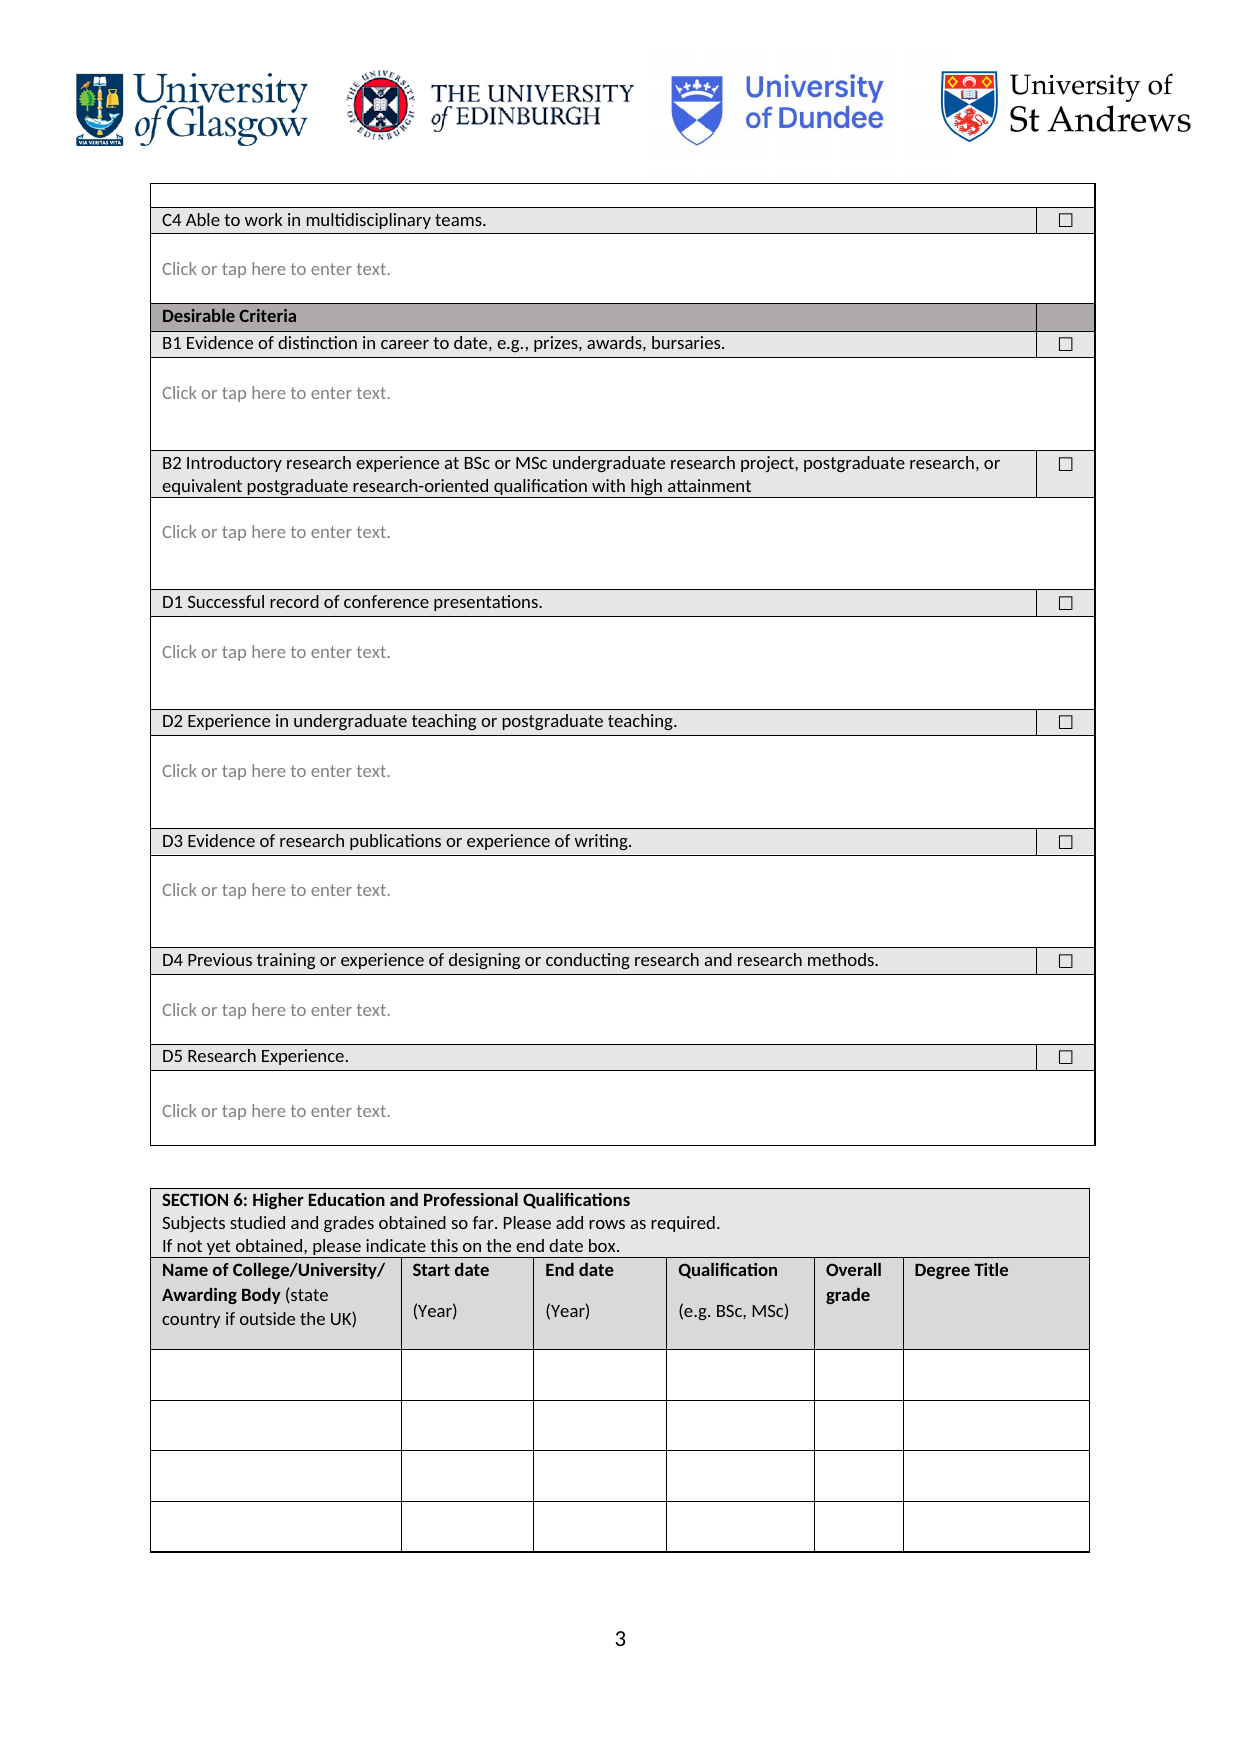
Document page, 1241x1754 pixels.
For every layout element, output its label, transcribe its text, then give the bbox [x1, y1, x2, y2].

table_cell Desirable Criteria [151, 304, 1036, 331]
table_cell [151, 975, 1094, 1043]
table_cell D5 Research Experience. [151, 1045, 1036, 1070]
table_cell [402, 1401, 533, 1450]
picture [332, 25, 1227, 183]
table_cell [151, 234, 1094, 303]
table_cell Degree Title [904, 1258, 1089, 1349]
table_cell [151, 1401, 401, 1450]
table_cell [151, 1350, 401, 1400]
table_cell [151, 856, 1094, 947]
table_cell D1 Successful record of conference presentations. [151, 590, 1036, 616]
table_cell [904, 1502, 1089, 1551]
table_cell [815, 1350, 903, 1400]
table_cell [534, 1451, 666, 1501]
table_cell [151, 1451, 401, 1501]
table_cell End date (Year) [534, 1258, 666, 1349]
table_cell Overall grade [815, 1258, 903, 1349]
table_cell [534, 1350, 666, 1400]
table_cell Qualification (e.g. BSc, MSc) [667, 1258, 814, 1349]
table_cell [151, 1071, 1094, 1145]
table_cell [151, 736, 1094, 828]
table_cell [667, 1502, 814, 1551]
table_cell [815, 1401, 903, 1450]
table_header SECTION 6: Higher Education and Professional Qualifications Subjects studied and grades obtained so far. Please add rows as required. If not yet obtained, please indicate this on the end date box. [151, 1189, 1089, 1257]
picture [76, 73, 308, 146]
table_cell [904, 1451, 1089, 1501]
table_cell B2 Introductory research experience at BSc or MSc undergraduate research project, postgraduate research, or equivalent postgraduate research-oriented qualification with high attainment [151, 451, 1036, 497]
table_cell D4 Previous training or experience of designing or conducting research and research methods. [151, 948, 1036, 974]
table_cell [1037, 304, 1094, 331]
table_cell B1 Evidence of distinction in career to date, e.g., prizes, awards, bursaries. [151, 332, 1036, 357]
table_cell [534, 1401, 666, 1450]
table_cell [815, 1451, 903, 1501]
table_cell [667, 1401, 814, 1450]
table_cell D2 Experience in undergraduate teaching or postgraduate teaching. [151, 710, 1036, 735]
table_cell [151, 617, 1094, 709]
table_cell [151, 184, 1094, 207]
table_cell [904, 1401, 1089, 1450]
table_cell [402, 1350, 533, 1400]
table_cell [815, 1502, 903, 1551]
table_cell [402, 1502, 533, 1551]
table_cell Start date (Year) [402, 1258, 533, 1349]
table_cell [667, 1451, 814, 1501]
table_cell [151, 498, 1094, 589]
table_cell D3 Evidence of research publications or experience of writing. [151, 829, 1036, 854]
table_cell [667, 1350, 814, 1400]
table_cell [151, 358, 1094, 450]
table_cell [534, 1502, 666, 1551]
table_cell Name of College/University/ Awarding Body (state country if outside the UK) [151, 1258, 401, 1349]
table_cell [151, 1502, 401, 1551]
table_cell [402, 1451, 533, 1501]
table_cell [904, 1350, 1089, 1400]
table_cell C4 Able to work in multidisciplinary teams. [151, 208, 1036, 233]
